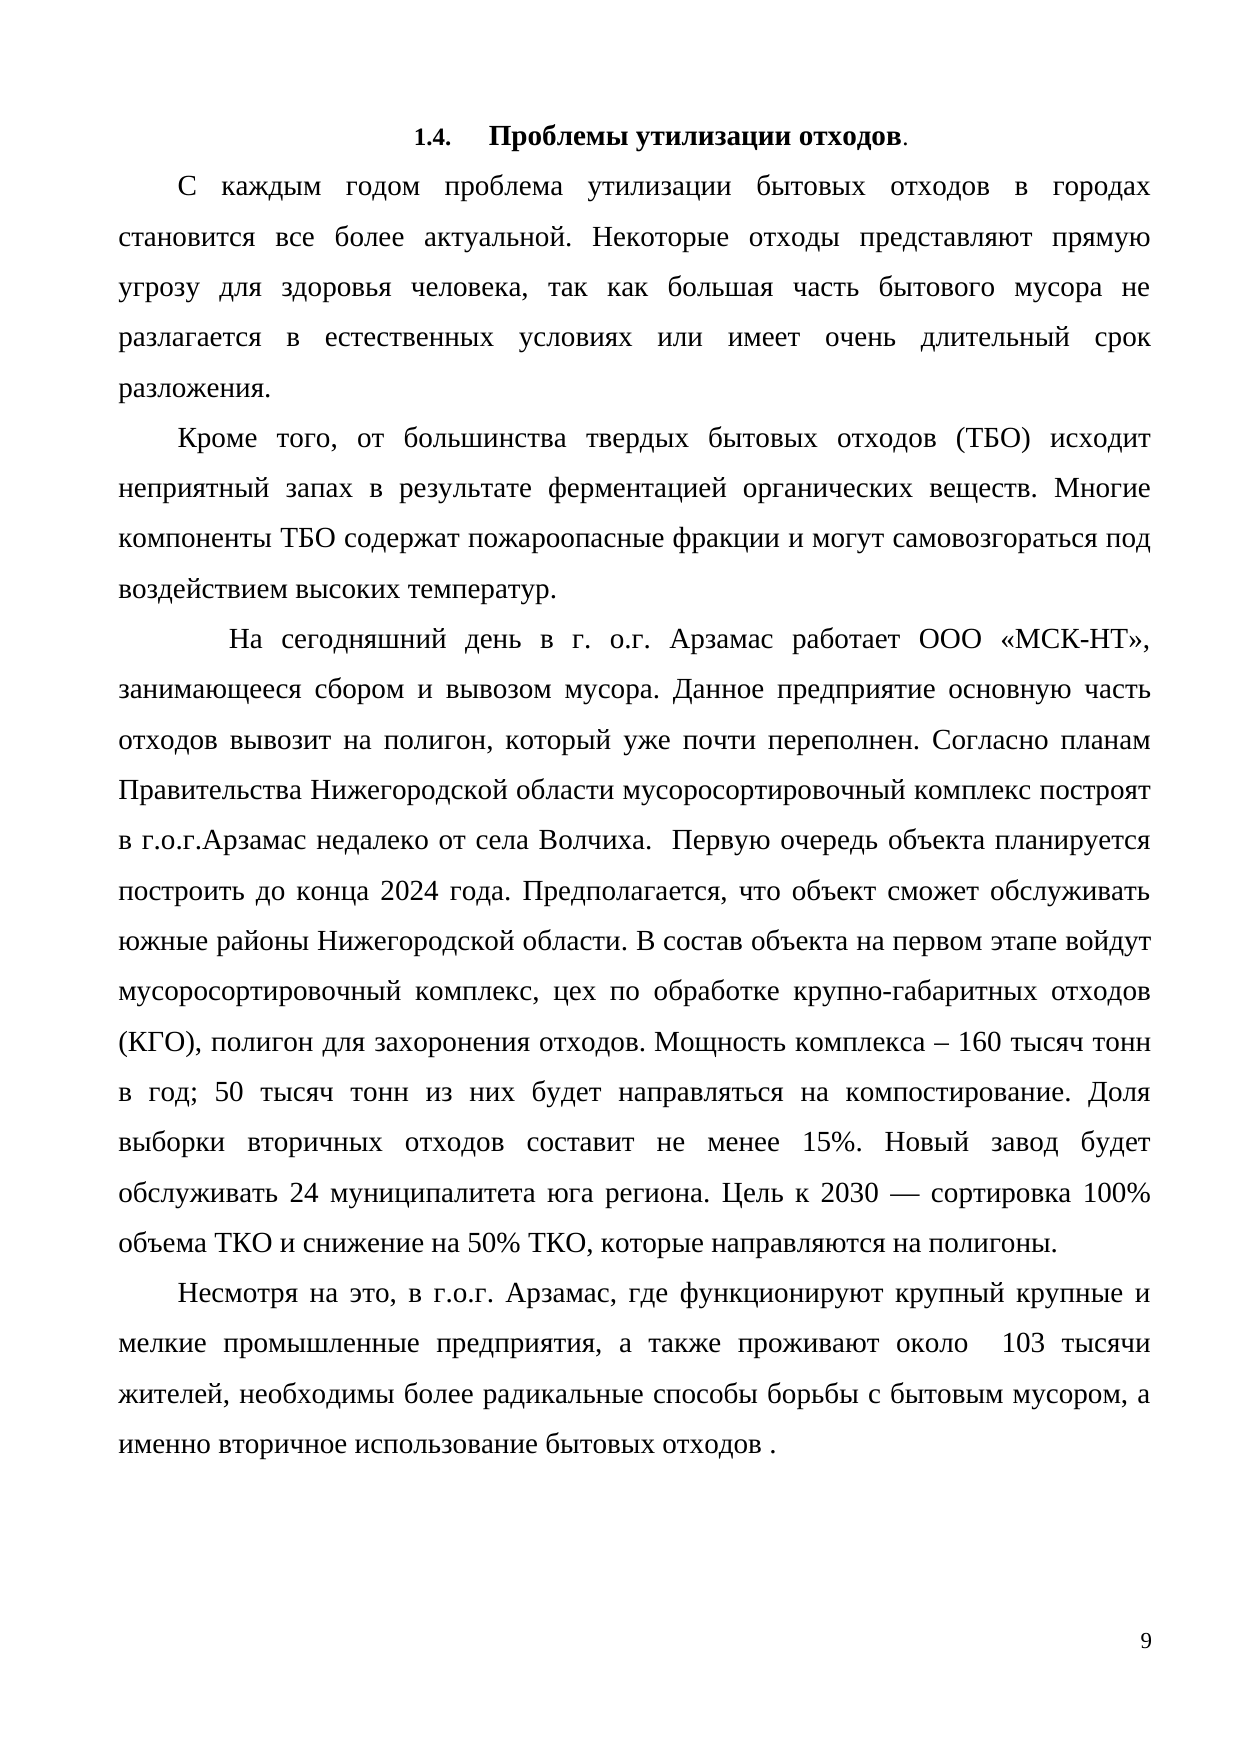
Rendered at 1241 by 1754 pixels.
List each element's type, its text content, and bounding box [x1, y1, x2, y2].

list На сегодняшний день в г. о.г. Арзамас работает ООО «МСК-НТ», занимающееся сбором и вывозом мусора. Данное предприятие основную часть отходов вывозит на полигон, который уже почти переполнен. Согласно планам Правительства Нижегородской области мусоросортировочный комплекс построят в г.о.г.Арзамас недалеко от села Волчиха. Первую очередь объекта планируется построить до конца 2024 года. Предполагается, что объект сможет обслуживать южные районы Нижегородской области. В состав объекта на первом этапе войдут мусоросортировочный комплекс, цех по обработке крупно-габаритных отходов (КГО), полигон для захоронения отходов. Мощность комплекса – 160 тысяч тонн в год; 50 тысяч тонн из них будет направляться на компостирование. Доля выборки вторичных отходов составит не менее 15%. Новый завод будет обслуживать 24 муниципалитета юга региона. Цель к 2030 — сортировка 100% объема ТКО и снижение на 50% ТКО, которые направляются на полигоны. [118, 621, 1152, 1258]
list С каждым годом проблема утилизации бытовых отходов в городах становится все более актуальной. Некоторые отходы представляют прямую угрозу для здоровья человека, так как большая часть бытового мусора не разлагается в естественных условиях или имеет очень длительный срок разложения. [118, 168, 1152, 403]
list Проблемы утилизации отходов. [413, 118, 1152, 152]
list Кроме того, от большинства твердых бытовых отходов (ТБО) исходит неприятный запах в результате ферментацией органических веществ. Многие компоненты ТБО содержат пожароопасные фракции и могут самовозгораться под воздействием высоких температур. [118, 420, 1152, 604]
list Несмотря на это, в г.о.г. Арзамас, где функционируют крупный крупные и мелкие промышленные предприятия, а также проживают около 103 тысячи жителей, необходимы более радикальные способы борьбы с бытовым мусором, а именно вторичное использование бытовых отходов . [118, 1275, 1152, 1460]
